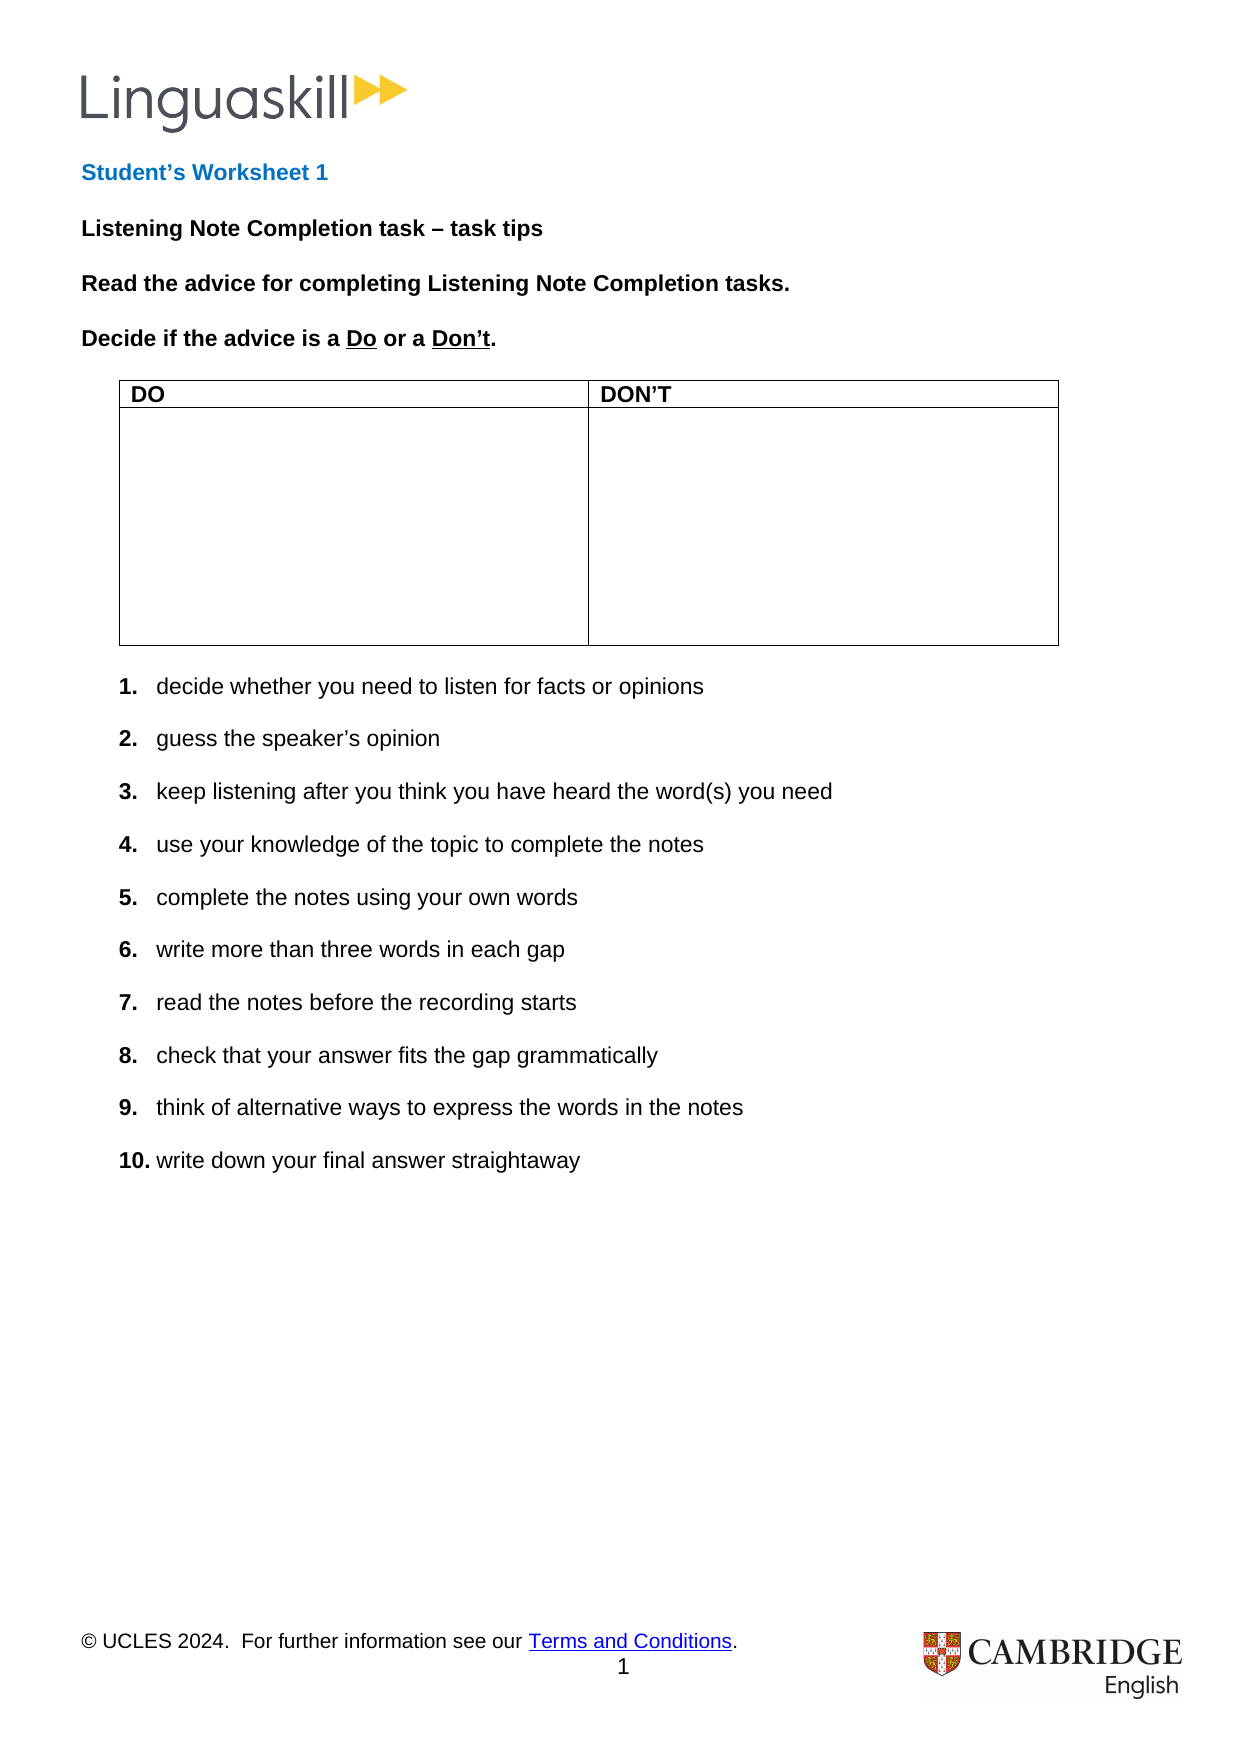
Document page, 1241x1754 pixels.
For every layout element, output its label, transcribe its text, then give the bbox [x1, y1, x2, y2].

list think of alternative ways to express the words in the notes [119, 1094, 1165, 1121]
list write more than three words in each gap [119, 936, 1165, 962]
list write down your final answer straightaway [119, 1147, 1165, 1173]
list decide whether you need to listen for facts or opinions [119, 673, 1165, 699]
table_cell [120, 408, 588, 645]
text Decide if the advice is a Do or a Don’t. [81, 325, 1165, 352]
table_cell [589, 408, 1058, 645]
list complete the notes using your own words [119, 883, 1165, 910]
picture [81, 75, 408, 133]
list guess the speaker’s opinion [119, 725, 1165, 752]
text Student’s Worksheet 1 [81, 159, 1165, 185]
list use your knowledge of the topic to complete the notes [119, 831, 1165, 857]
table_header DO [120, 381, 588, 407]
text Listening Note Completion task – task tips [81, 215, 1165, 242]
table_header DON’T [589, 381, 1058, 407]
list read the notes before the recording starts [119, 989, 1165, 1015]
list keep listening after you think you have heard the word(s) you need [119, 778, 1165, 804]
picture [923, 1632, 1182, 1699]
list check that your answer fits the gap grammatically [119, 1042, 1165, 1068]
text Read the advice for completing Listening Note Completion tasks. [81, 269, 1165, 296]
